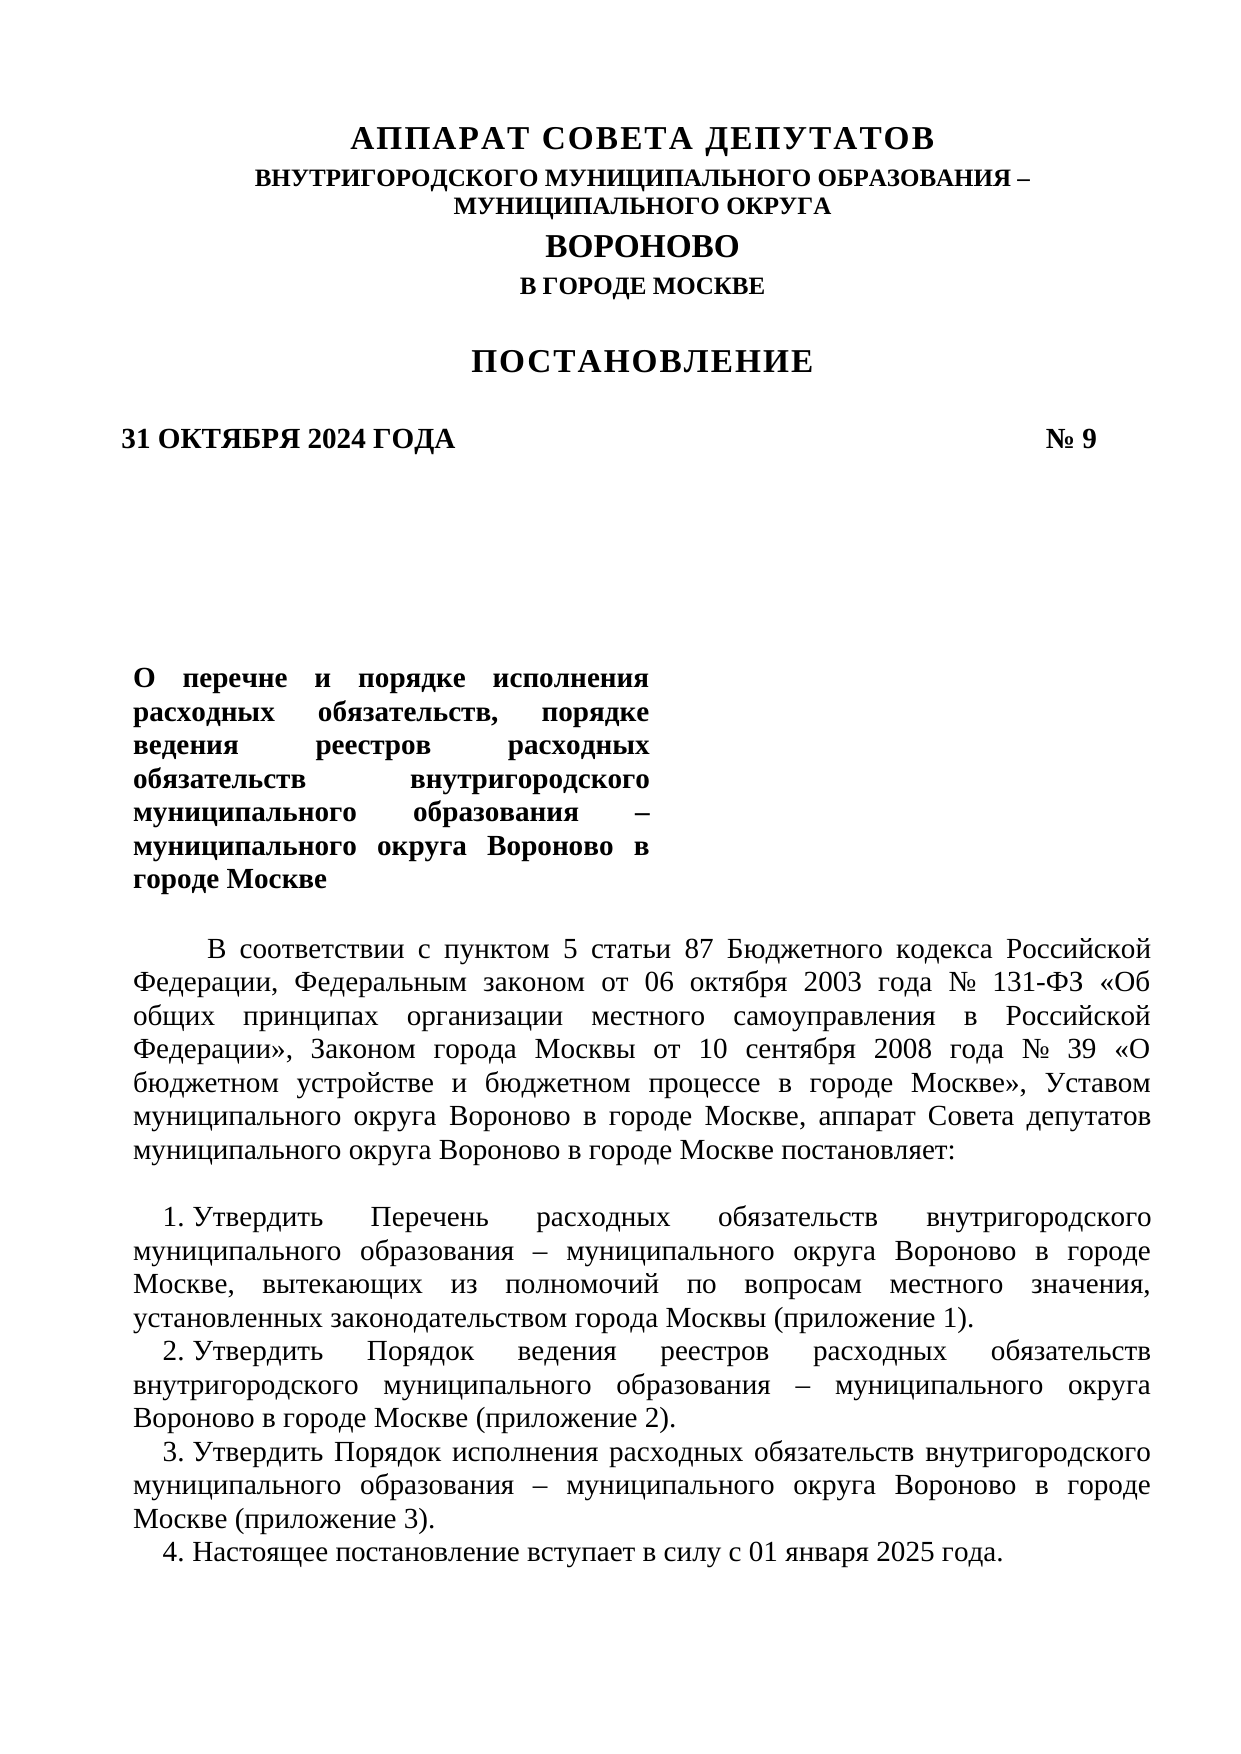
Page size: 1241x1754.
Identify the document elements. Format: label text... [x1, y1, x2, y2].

list Утвердить Перечень расходных обязательств внутригородского муниципального образования – муниципального округа Вороново в городе Москве, вытекающих из полномочий по вопросам местного значения, установленных законодательством города Москвы (приложение 1). [133, 1199, 1152, 1333]
text О перечне и порядке исполнения расходных обязательств, порядке ведения реестров расходных обязательств внутригородского муниципального образования – муниципального округа Вороново в городе Москве [133, 660, 650, 895]
list Утвердить Порядок ведения реестров расходных обязательств внутригородского муниципального образования – муниципального округа Вороново в городе Москве (приложение 2). [133, 1333, 1152, 1434]
text В соответствии с пунктом 5 статьи 87 Бюджетного кодекса Российской Федерации, Федеральным законом от 06 октября 2003 года № 131-ФЗ «Об общих принципах организации местного самоуправления в Российской Федерации», Законом города Москвы от 10 сентября 2008 года № 39 «О бюджетном устройстве и бюджетном процессе в городе Москве», Уставом муниципального округа Вороново в городе Москве, аппарат Совета депутатов муниципального округа Вороново в городе Москве постановляет: [133, 931, 1152, 1166]
list Утвердить Порядок исполнения расходных обязательств внутригородского муниципального образования – муниципального округа Вороново в городе Москве (приложение 3). [133, 1434, 1152, 1534]
text аппарат Совета депутатов [133, 118, 1152, 156]
text постановление [133, 341, 1152, 380]
text ВОРОНОВО [133, 226, 1152, 265]
table_header № 9 [612, 380, 1096, 455]
list Настоящее постановление вступает в силу с 01 января 2025 года. [133, 1534, 1152, 1568]
table_header 31 октября 2024 года [122, 380, 612, 455]
text внутригородского муниципального образования – муниципального округа [133, 163, 1152, 220]
text в городе МОскве [133, 271, 1152, 300]
